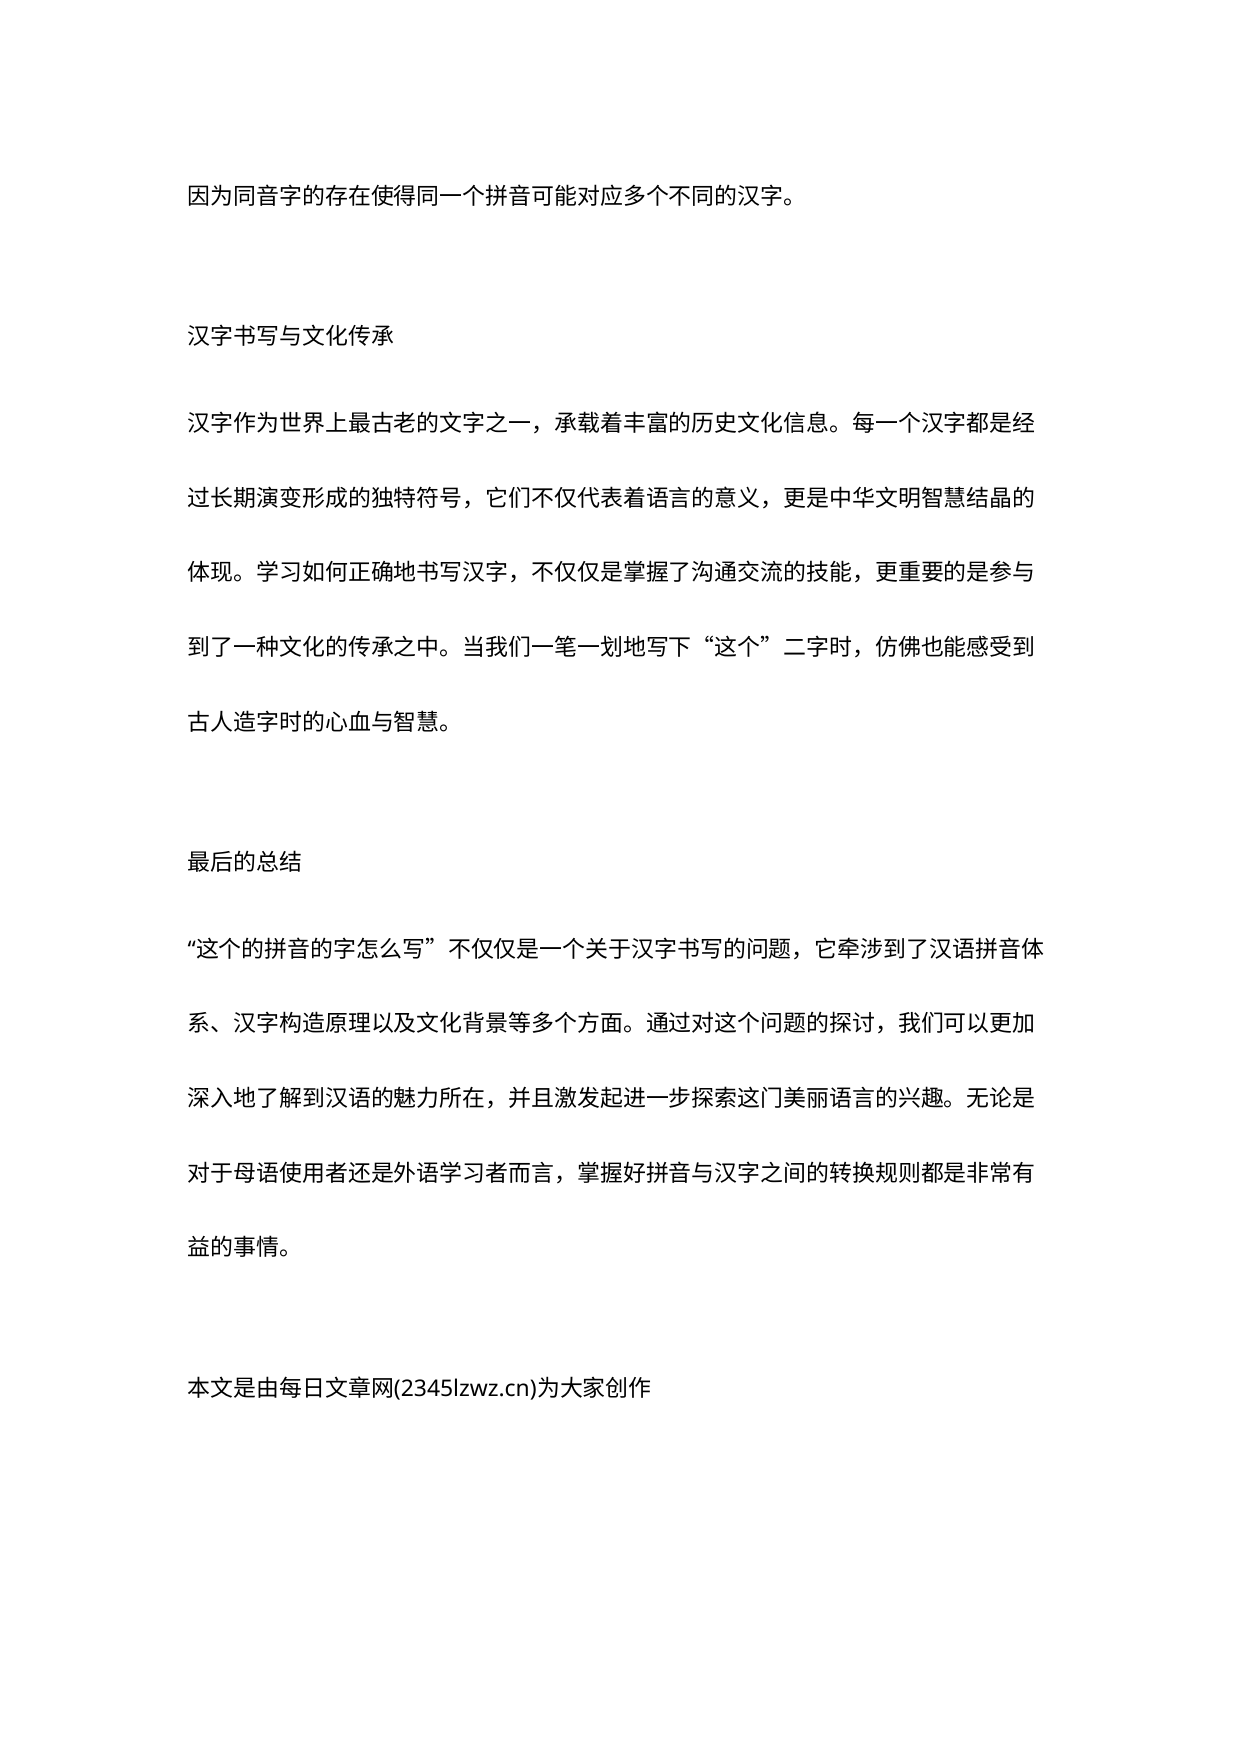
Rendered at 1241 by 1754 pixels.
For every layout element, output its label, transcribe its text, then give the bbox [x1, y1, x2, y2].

text “这个的拼音的字怎么写”不仅仅是一个关于汉字书写的问题，它牵涉到了汉语拼音体系、汉字构造原理以及文化背景等多个方面。通过对这个问题的探讨，我们可以更加深入地了解到汉语的魅力所在，并且激发起进一步探索这门美丽语言的兴趣。无论是对于母语使用者还是外语学习者而言，掌握好拼音与汉字之间的转换规则都是非常有益的事情。 [187, 915, 1053, 1278]
text 汉字书写与文化传承 [187, 302, 1053, 367]
text 汉字作为世界上最古老的文字之一，承载着丰富的历史文化信息。每一个汉字都是经过长期演变形成的独特符号，它们不仅代表着语言的意义，更是中华文明智慧结晶的体现。学习如何正确地书写汉字，不仅仅是掌握了沟通交流的技能，更重要的是参与到了一种文化的传承之中。当我们一笔一划地写下“这个”二字时，仿佛也能感受到古人造字时的心血与智慧。 [187, 389, 1053, 753]
text 最后的总结 [187, 828, 1053, 893]
text 本文是由每日文章网(2345lzwz.cn)为大家创作 [187, 1354, 1053, 1419]
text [187, 162, 1053, 227]
